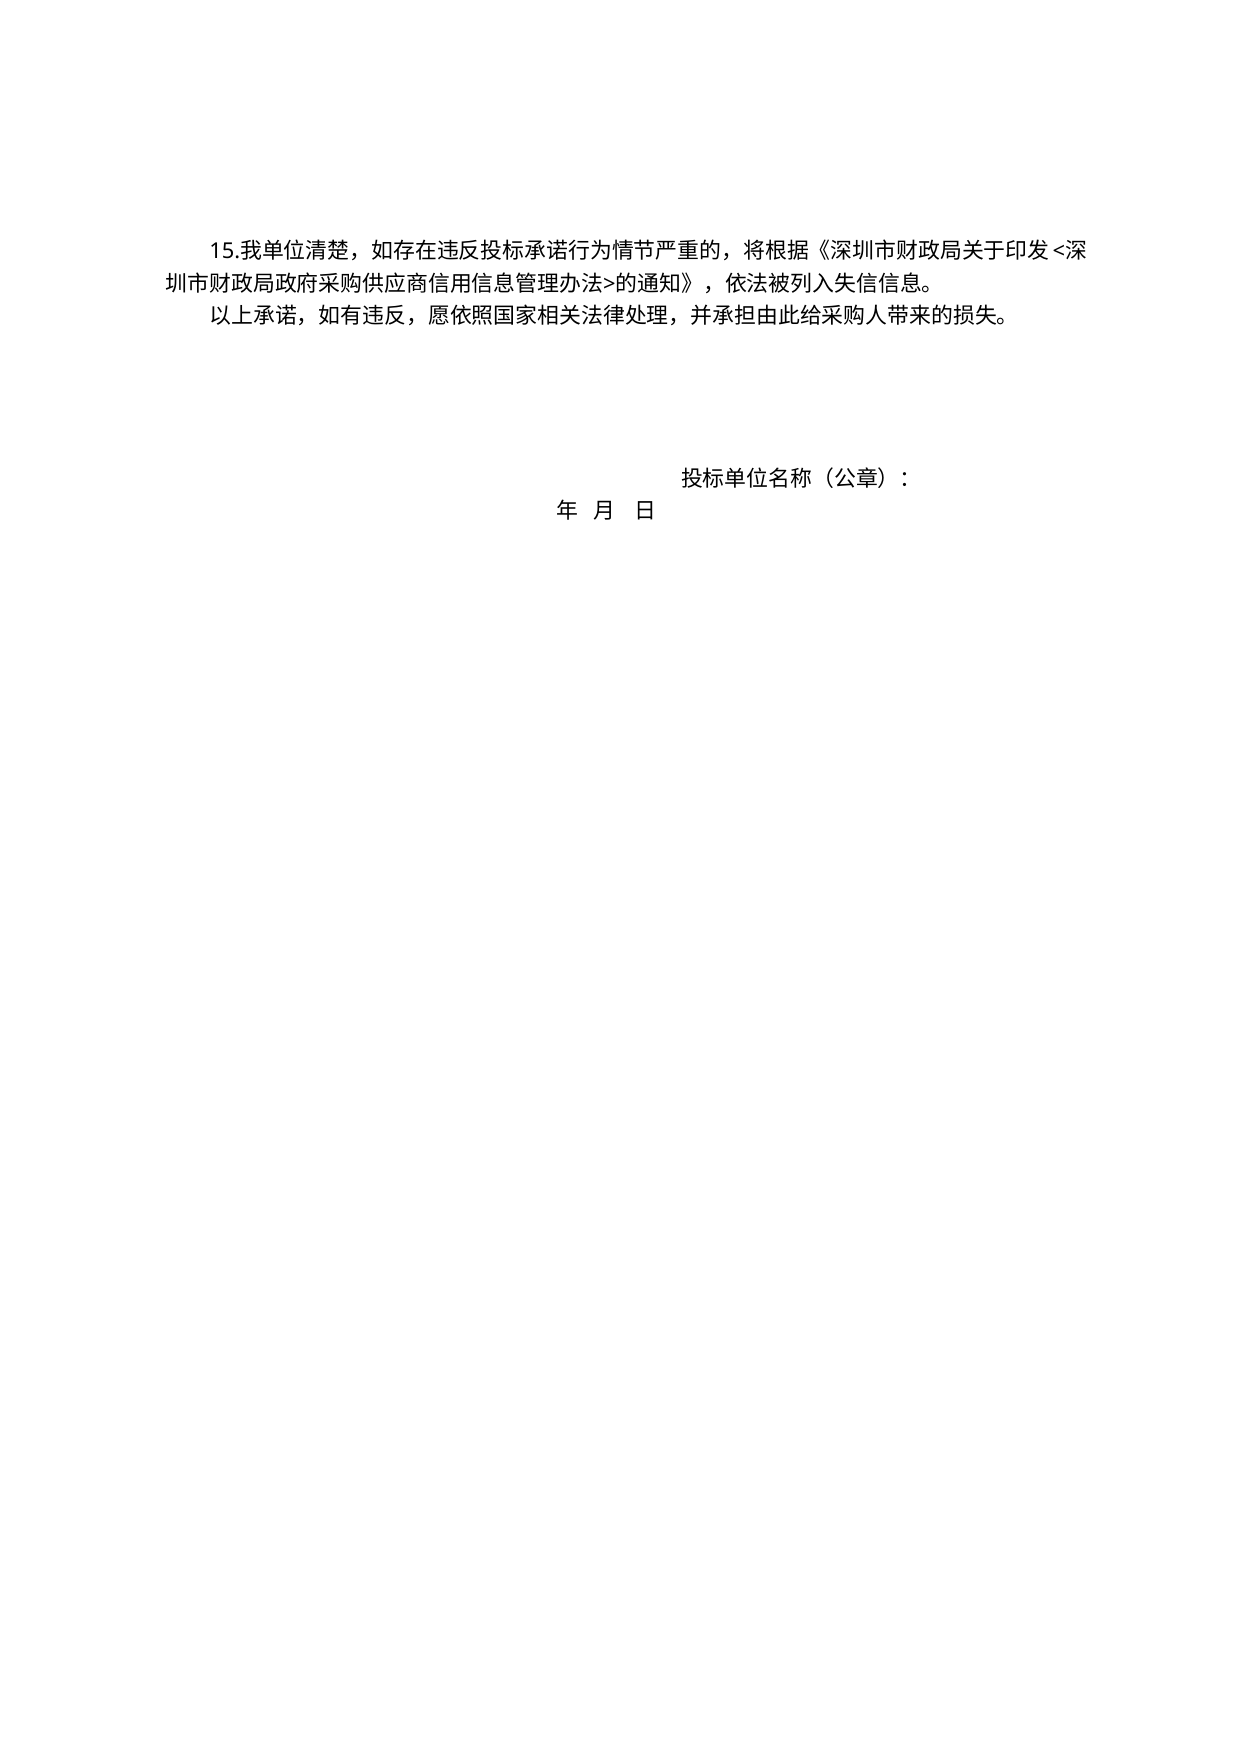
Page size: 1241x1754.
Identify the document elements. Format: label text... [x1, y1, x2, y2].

text 投标单位名称（公章）： [165, 460, 1087, 493]
text 以上承诺，如有违反，愿依照国家相关法律处理，并承担由此给采购人带来的损失。 [165, 298, 1087, 330]
text 年 月 日 [165, 493, 1087, 525]
text 15.我单位清楚，如存在违反投标承诺行为情节严重的，将根据《深圳市财政局关于印发<深圳市财政局政府采购供应商信用信息管理办法>的通知》，依法被列入失信信息。 [165, 233, 1087, 298]
